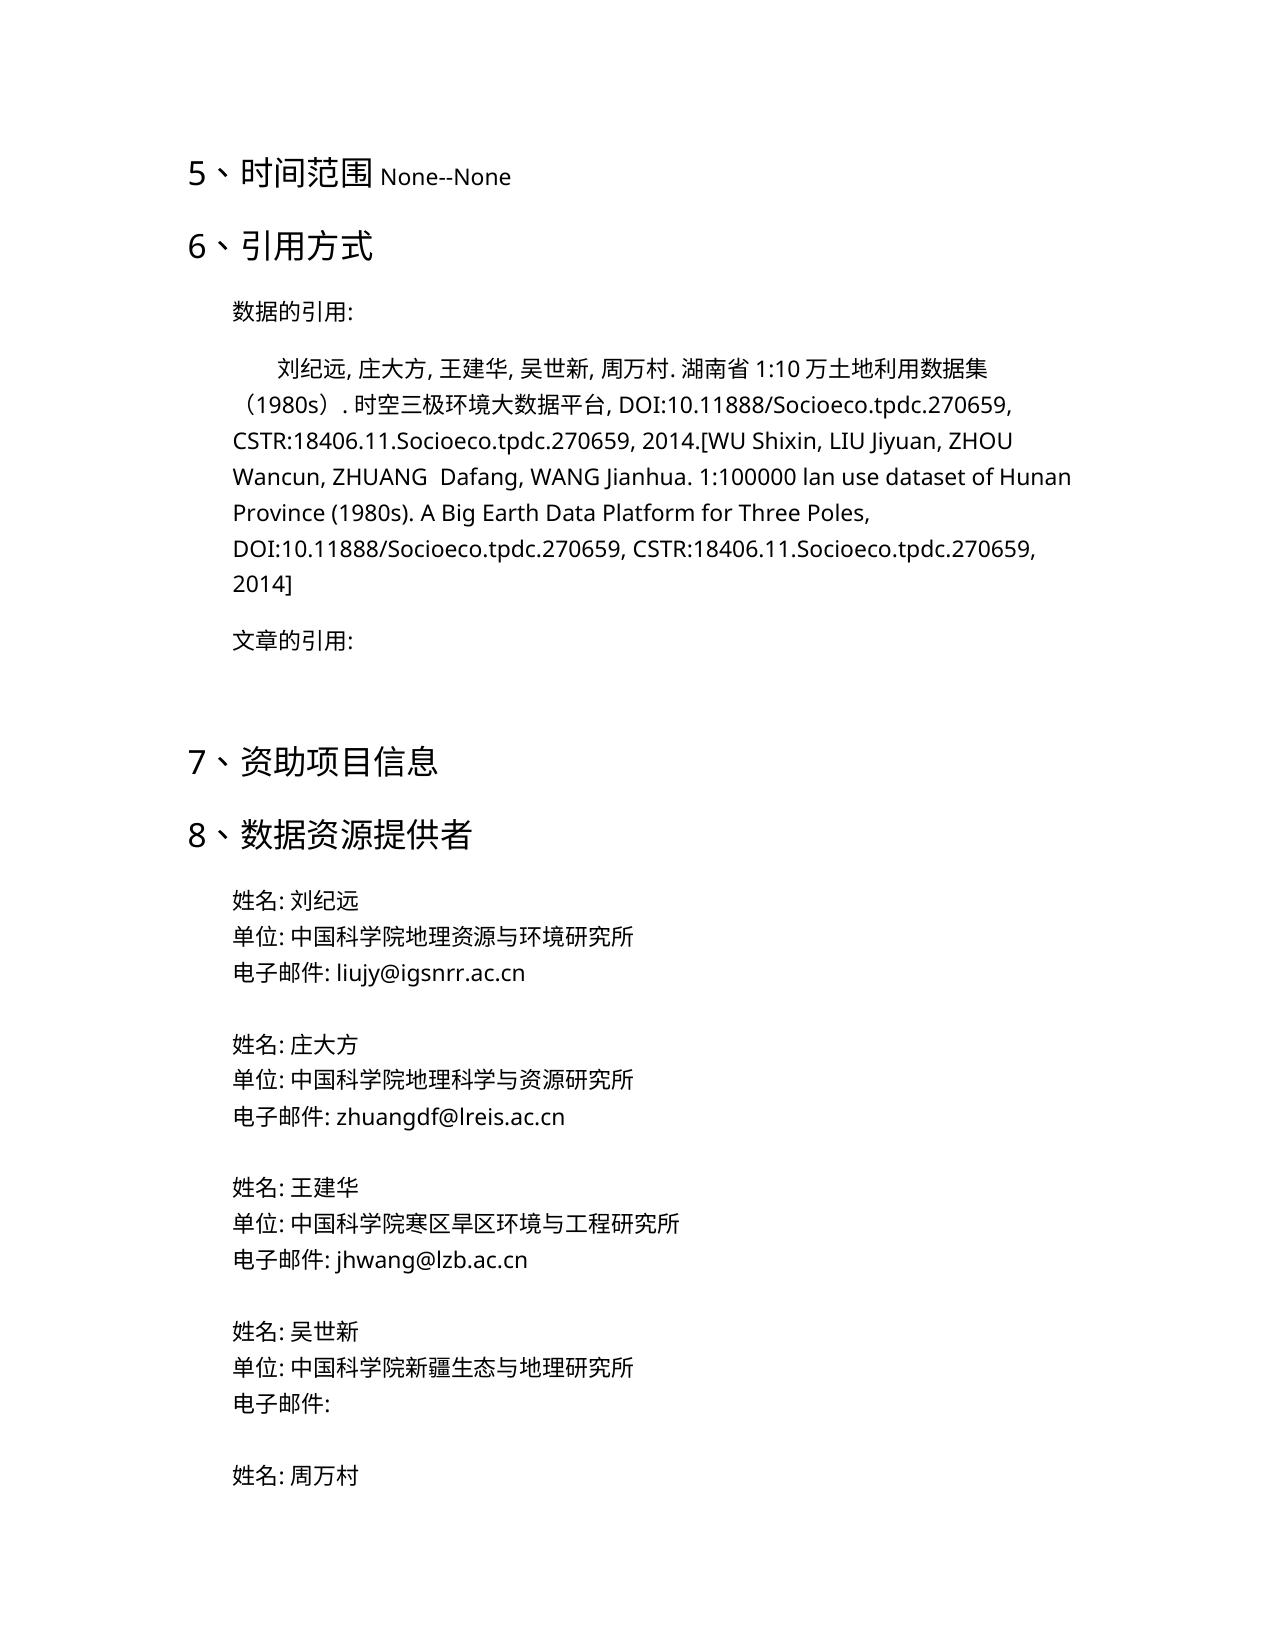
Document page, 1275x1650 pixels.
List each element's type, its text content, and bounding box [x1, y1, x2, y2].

text 7、资助项目信息 [187, 739, 1087, 784]
text 6、引用方式 [187, 223, 1087, 268]
text 文章的引用: [232, 625, 1087, 656]
text 刘纪远, 庄大方, 王建华, 吴世新, 周万村. 湖南省1:10万土地利用数据集（1980s）. 时空三极环境大数据平台, DOI:10.11888/Socioeco.tpdc.270659, CSTR:18406.11.Socioeco.tpdc.270659, 2014.[WU Shixin, LIU Jiyuan, ZHOU Wancun, ZHUANG Dafang, WANG Jianhua. 1:100000 lan use dataset of Hunan Province (1980s). A Big Earth Data Platform for Three Poles, DOI:10.11888/Socioeco.tpdc.270659, CSTR:18406.11.Socioeco.tpdc.270659, 2014] [232, 353, 1087, 600]
text 8、数据资源提供者 [187, 812, 1087, 857]
text 5、时间范围None--None [187, 150, 1087, 195]
text 数据的引用: [232, 296, 1087, 327]
